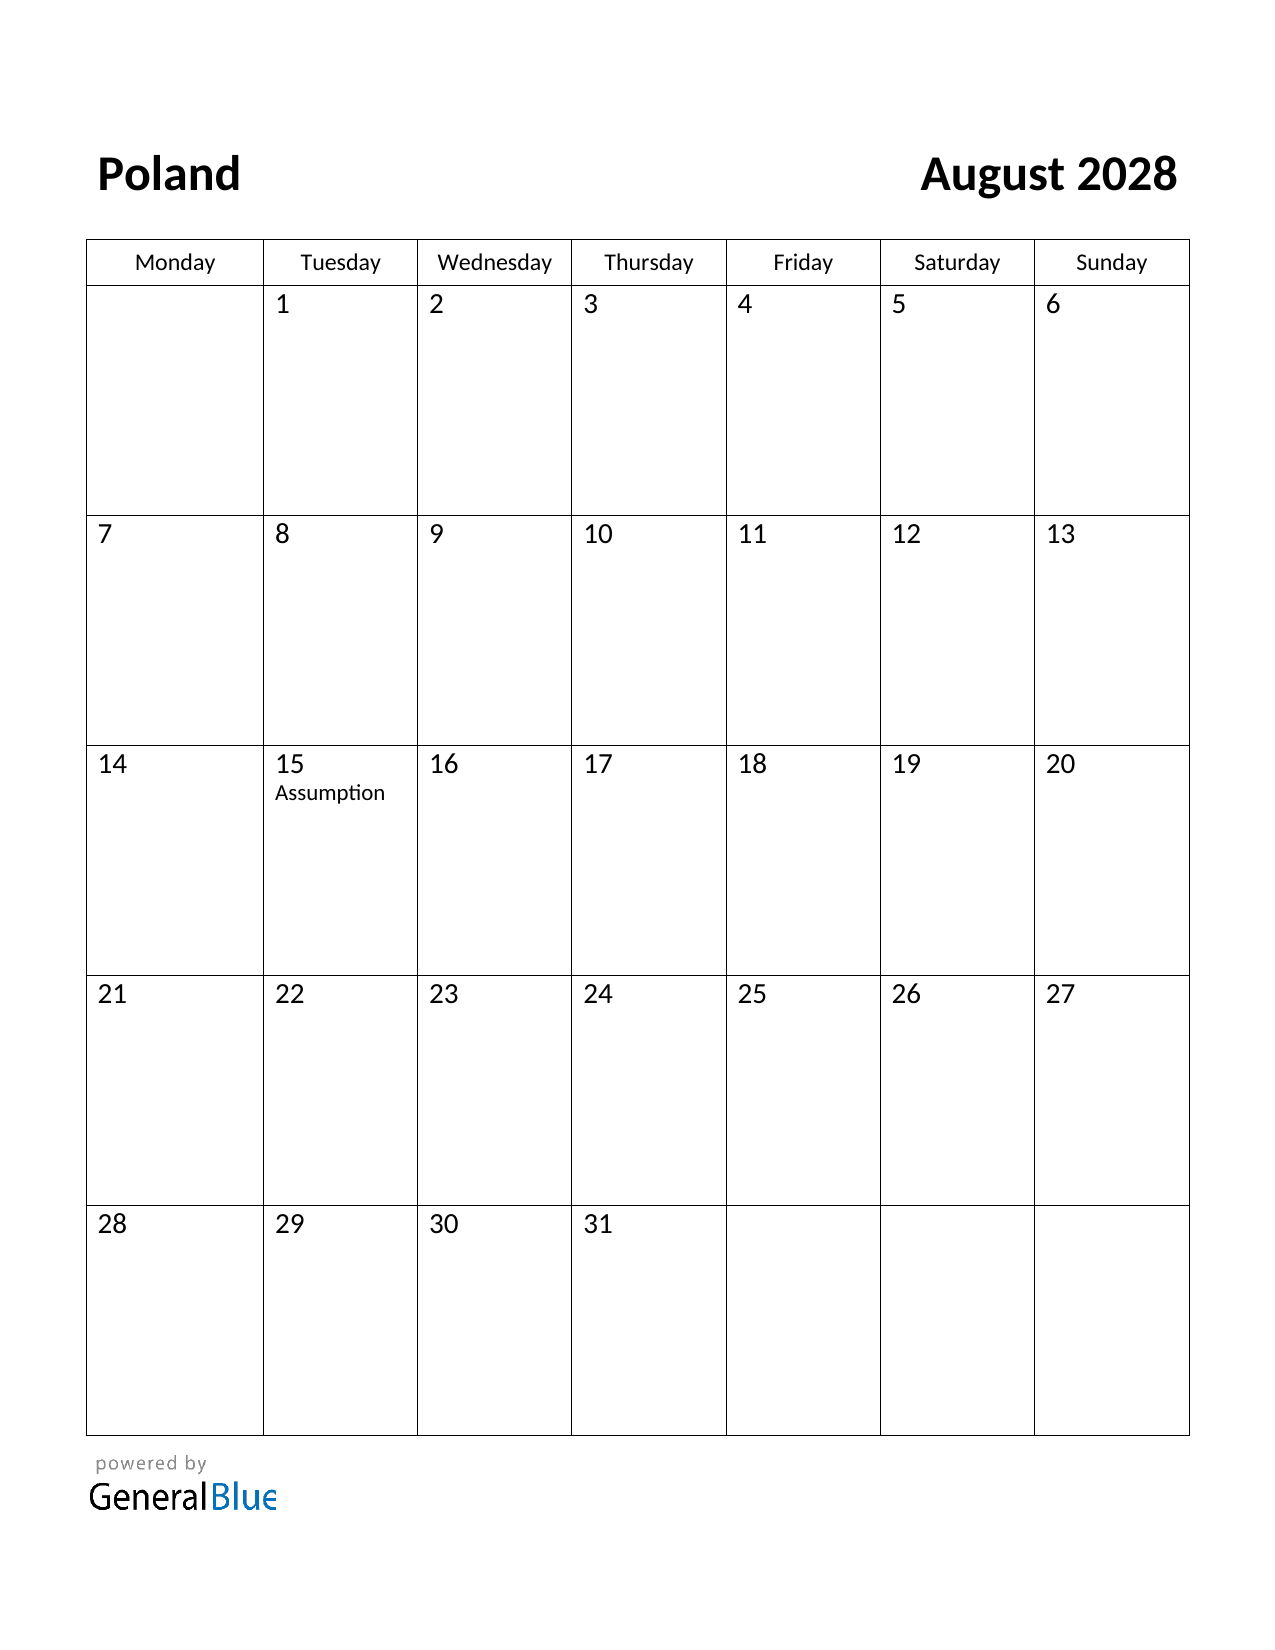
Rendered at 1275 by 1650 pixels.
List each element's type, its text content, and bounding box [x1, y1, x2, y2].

table_cell [418, 548, 571, 744]
table_cell 16 [418, 746, 571, 778]
table_cell [572, 318, 726, 514]
table_cell [1035, 548, 1189, 744]
table_cell 9 [418, 516, 571, 548]
table_cell Monday [87, 240, 263, 284]
table_cell [1035, 1008, 1189, 1204]
table_header Poland [86, 105, 572, 239]
table_cell 4 [727, 286, 880, 318]
table_cell [264, 1238, 417, 1434]
table_cell [1035, 1206, 1189, 1238]
table_cell 8 [264, 516, 417, 548]
table_cell Assumption [264, 778, 417, 974]
table_cell [418, 1008, 571, 1204]
table_cell 31 [572, 1206, 726, 1238]
table_cell 28 [87, 1206, 263, 1238]
table_cell 19 [881, 746, 1034, 778]
table_cell [87, 286, 263, 318]
table_cell [881, 778, 1034, 974]
table_cell [572, 1008, 726, 1204]
table_cell [1035, 1238, 1189, 1434]
table_cell [881, 1206, 1034, 1238]
table_cell [1035, 778, 1189, 974]
table_cell [87, 318, 263, 514]
table_cell [881, 548, 1034, 744]
table_cell 14 [87, 746, 263, 778]
table_cell 24 [572, 976, 726, 1008]
table_cell [87, 1238, 263, 1434]
table_cell 1 [264, 286, 417, 318]
table_cell 25 [727, 976, 880, 1008]
table_cell [727, 318, 880, 514]
table_cell [881, 1008, 1034, 1204]
table_cell [264, 318, 417, 514]
table_cell 29 [264, 1206, 417, 1238]
table_cell 23 [418, 976, 571, 1008]
table_cell [881, 1238, 1034, 1434]
table_cell 27 [1035, 976, 1189, 1008]
table_cell [87, 548, 263, 744]
table_cell 22 [264, 976, 417, 1008]
table_cell [264, 548, 417, 744]
table_cell 18 [727, 746, 880, 778]
table_cell 13 [1035, 516, 1189, 548]
table_cell [87, 778, 263, 974]
table_cell [881, 318, 1034, 514]
table_cell 30 [418, 1206, 571, 1238]
table_cell 10 [572, 516, 726, 548]
table_cell [727, 1238, 880, 1434]
table_cell 6 [1035, 286, 1189, 318]
table_cell 11 [727, 516, 880, 548]
table_cell Saturday [881, 240, 1034, 284]
table_cell [418, 1238, 571, 1434]
table_cell [727, 1008, 880, 1204]
table_cell [727, 778, 880, 974]
table_cell [572, 778, 726, 974]
table_cell [86, 1436, 1189, 1534]
table_cell [87, 1008, 263, 1204]
table_cell [572, 548, 726, 744]
table_cell [418, 318, 571, 514]
table_cell [727, 1206, 880, 1238]
table_cell 20 [1035, 746, 1189, 778]
table_cell 12 [881, 516, 1034, 548]
table_cell 26 [881, 976, 1034, 1008]
table_cell 17 [572, 746, 726, 778]
table_cell 3 [572, 286, 726, 318]
table_cell 15 [264, 746, 417, 778]
table_cell 21 [87, 976, 263, 1008]
table_cell [1035, 318, 1189, 514]
table_cell 2 [418, 286, 571, 318]
table_cell [727, 548, 880, 744]
table_header August 2028 [572, 105, 1189, 239]
picture [88, 1452, 276, 1515]
table_cell Wednesday [418, 240, 571, 284]
table_cell Sunday [1035, 240, 1189, 284]
table_cell 5 [881, 286, 1034, 318]
table_cell Thursday [572, 240, 726, 284]
table_cell [418, 778, 571, 974]
table_cell 7 [87, 516, 263, 548]
table_cell [572, 1238, 726, 1434]
table_cell Tuesday [264, 240, 417, 284]
table_cell Friday [727, 240, 880, 284]
table_cell [264, 1008, 417, 1204]
